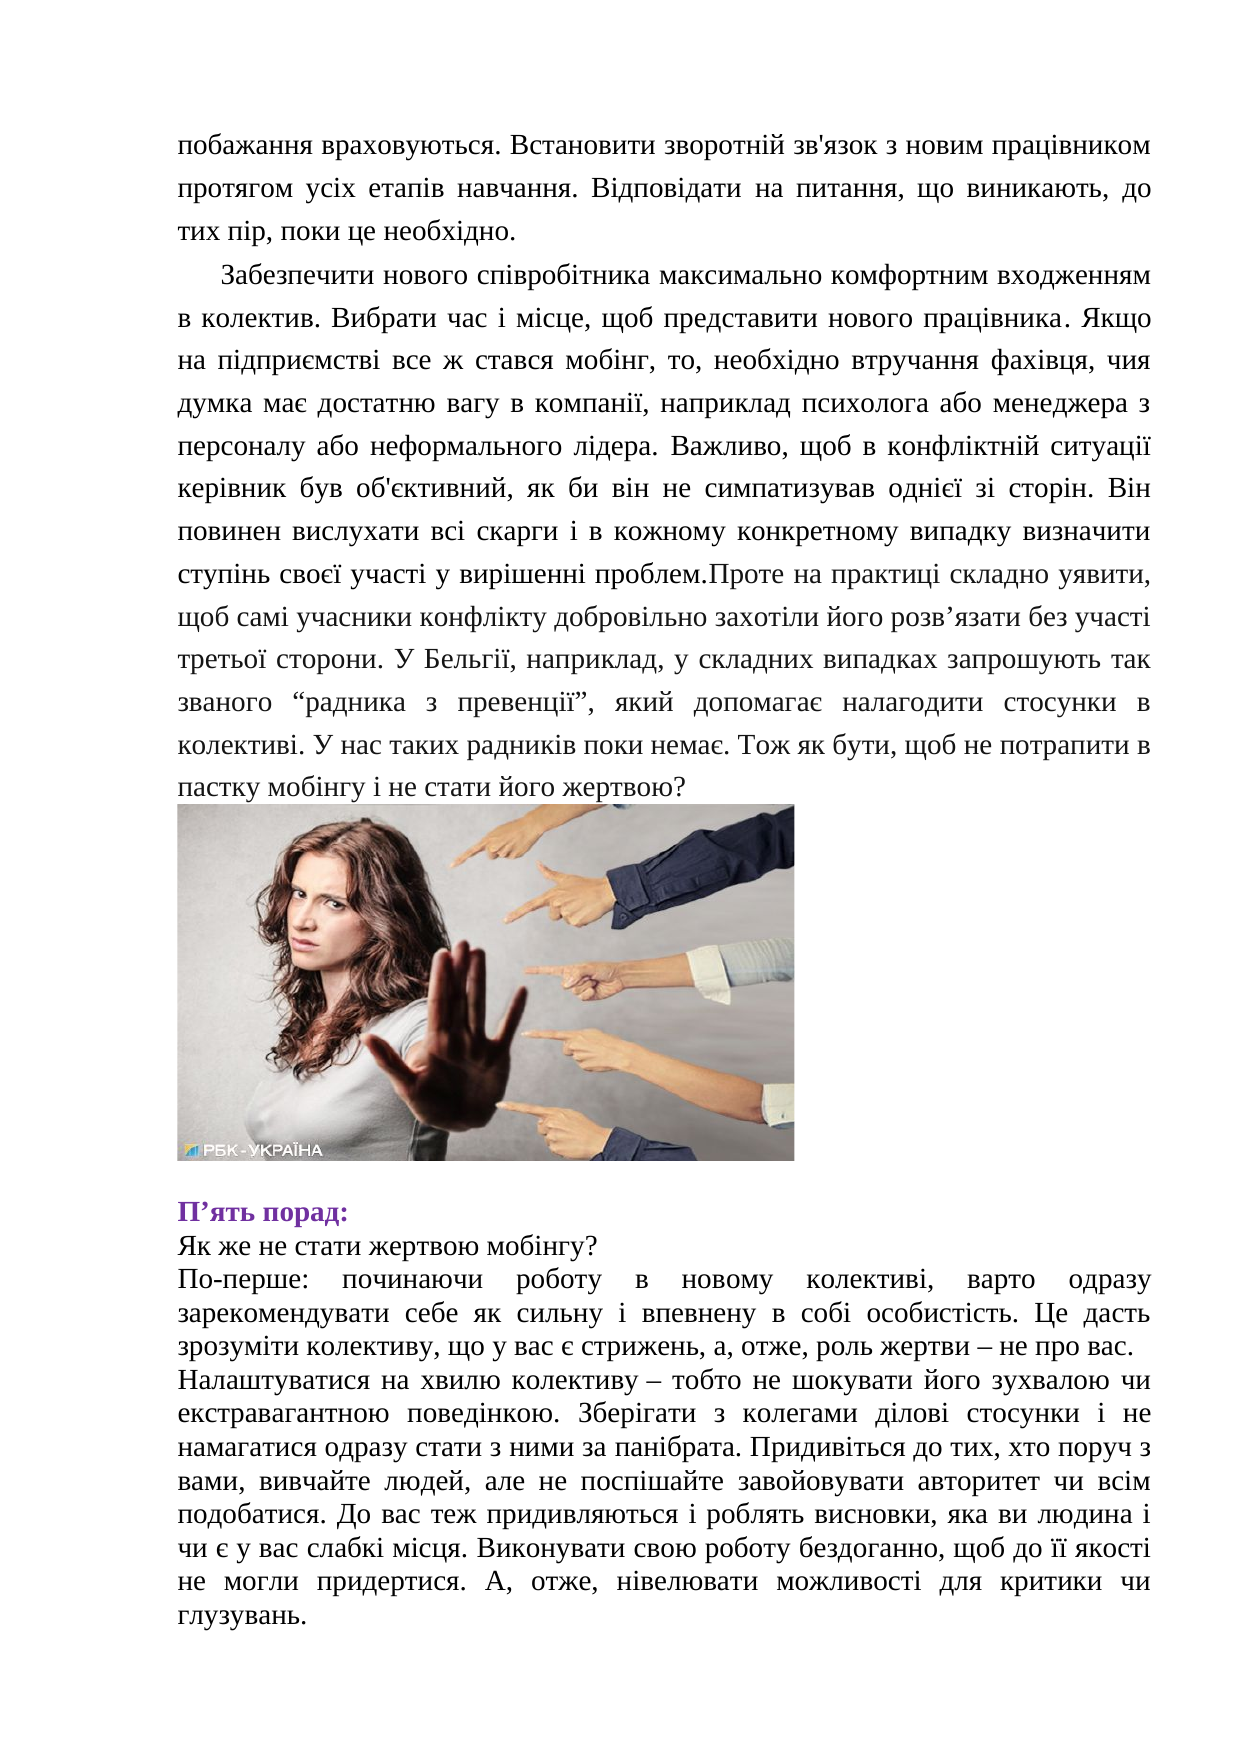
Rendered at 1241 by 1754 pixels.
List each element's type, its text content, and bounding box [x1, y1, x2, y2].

picture [177, 804, 795, 1161]
text Як же не стати жертвою мобінгу? [177, 1228, 1152, 1261]
text Забезпечити нового співробітника максимально комфортним входженням в колектив. Вибрати час і місце, щоб представити нового працівника. Якщо на підприємстві все ж стався мобінг, то, необхідно втручання фахівця, чия думка має достатню вагу в компанії, наприклад психолога або менеджера з персоналу або неформального лідера. Важливо, щоб в конфліктній ситуації керівник був об'єктивний, як би він не симпатизував однієї зі сторін. Він повинен вислухати всі скарги і в кожному конкретному випадку визначити ступінь своєї участі у вирішенні проблем.Проте на практиці складно уявити, щоб самі учасники конфлікту добровільно захотіли його розв’язати без участі третьої сторони. У Бельгії, наприклад, у складних випадках запрошують так званого “радника з превенції”, який допомагає налагодити стосунки в колективі. У нас таких радників поки немає. Тож як бути, щоб не потрапити в пастку мобінгу і не стати його жертвою? [177, 248, 1152, 803]
text Налаштуватися на хвилю колективу – тобто не шокувати його зухвалою чи екстравагантною поведінкою. Зберігати з колегами ділові стосунки і не намагатися одразу стати з ними за панібрата. Придивіться до тих, хто поруч з вами, вивчайте людей, але не поспішайте завойовувати авторитет чи всім подобатися. До вас теж придивляються і роблять висновки, яка ви людина і чи є у вас слабкі місця. Виконувати свою роботу бездоганно, щоб до її якості не могли придертися. А, отже, нівелювати можливості для критики чи глузувань. [177, 1362, 1152, 1630]
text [177, 118, 1152, 246]
text По-перше: починаючи роботу в новому колективі, варто одразу зарекомендувати себе як сильну і впевнену в собі особистість. Це дасть зрозуміти колективу, що у вас є стрижень, а, отже, роль жертви – не про вас. [177, 1261, 1152, 1362]
text П’ять порад: [177, 1194, 1152, 1228]
